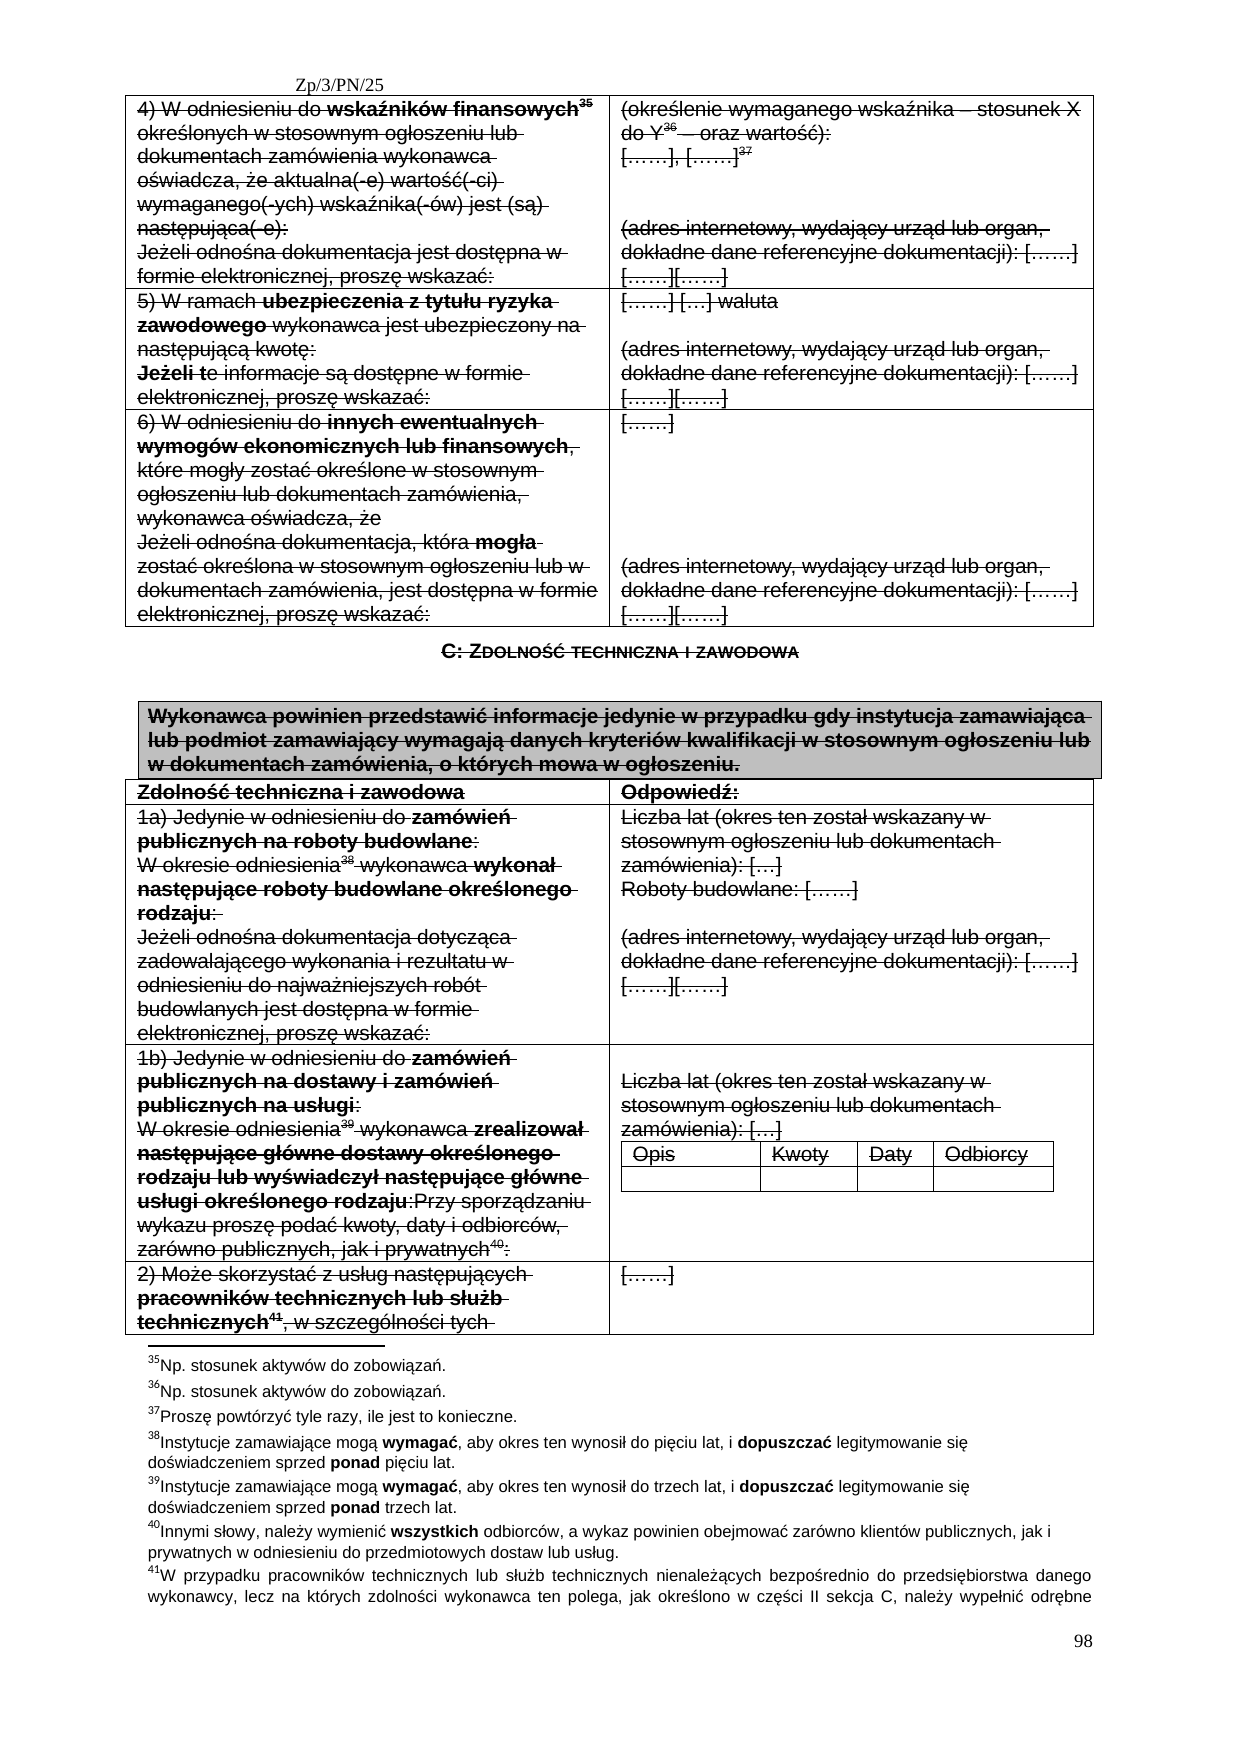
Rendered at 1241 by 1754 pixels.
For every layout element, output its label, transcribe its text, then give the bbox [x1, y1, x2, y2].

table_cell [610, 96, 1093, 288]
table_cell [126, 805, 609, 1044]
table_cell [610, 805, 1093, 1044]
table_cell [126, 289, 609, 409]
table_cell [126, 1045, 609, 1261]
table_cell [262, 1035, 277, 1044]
text Wykonawca powinien przedstawić informacje jedynie w przypadku gdy instytucja zamawiająca lub podmiot zamawiający wymagają danych kryteriów kwalifikacji w stosownym ogłoszeniu lub w dokumentach zamówienia, o których mowa w ogłoszeniu. [139, 702, 1101, 778]
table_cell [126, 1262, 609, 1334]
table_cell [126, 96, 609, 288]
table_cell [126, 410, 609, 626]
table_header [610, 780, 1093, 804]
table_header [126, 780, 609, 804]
text C: Zdolność techniczna i zawodowa [148, 639, 1092, 663]
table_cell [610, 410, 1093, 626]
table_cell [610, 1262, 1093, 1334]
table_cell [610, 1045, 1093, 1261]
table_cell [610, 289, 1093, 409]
